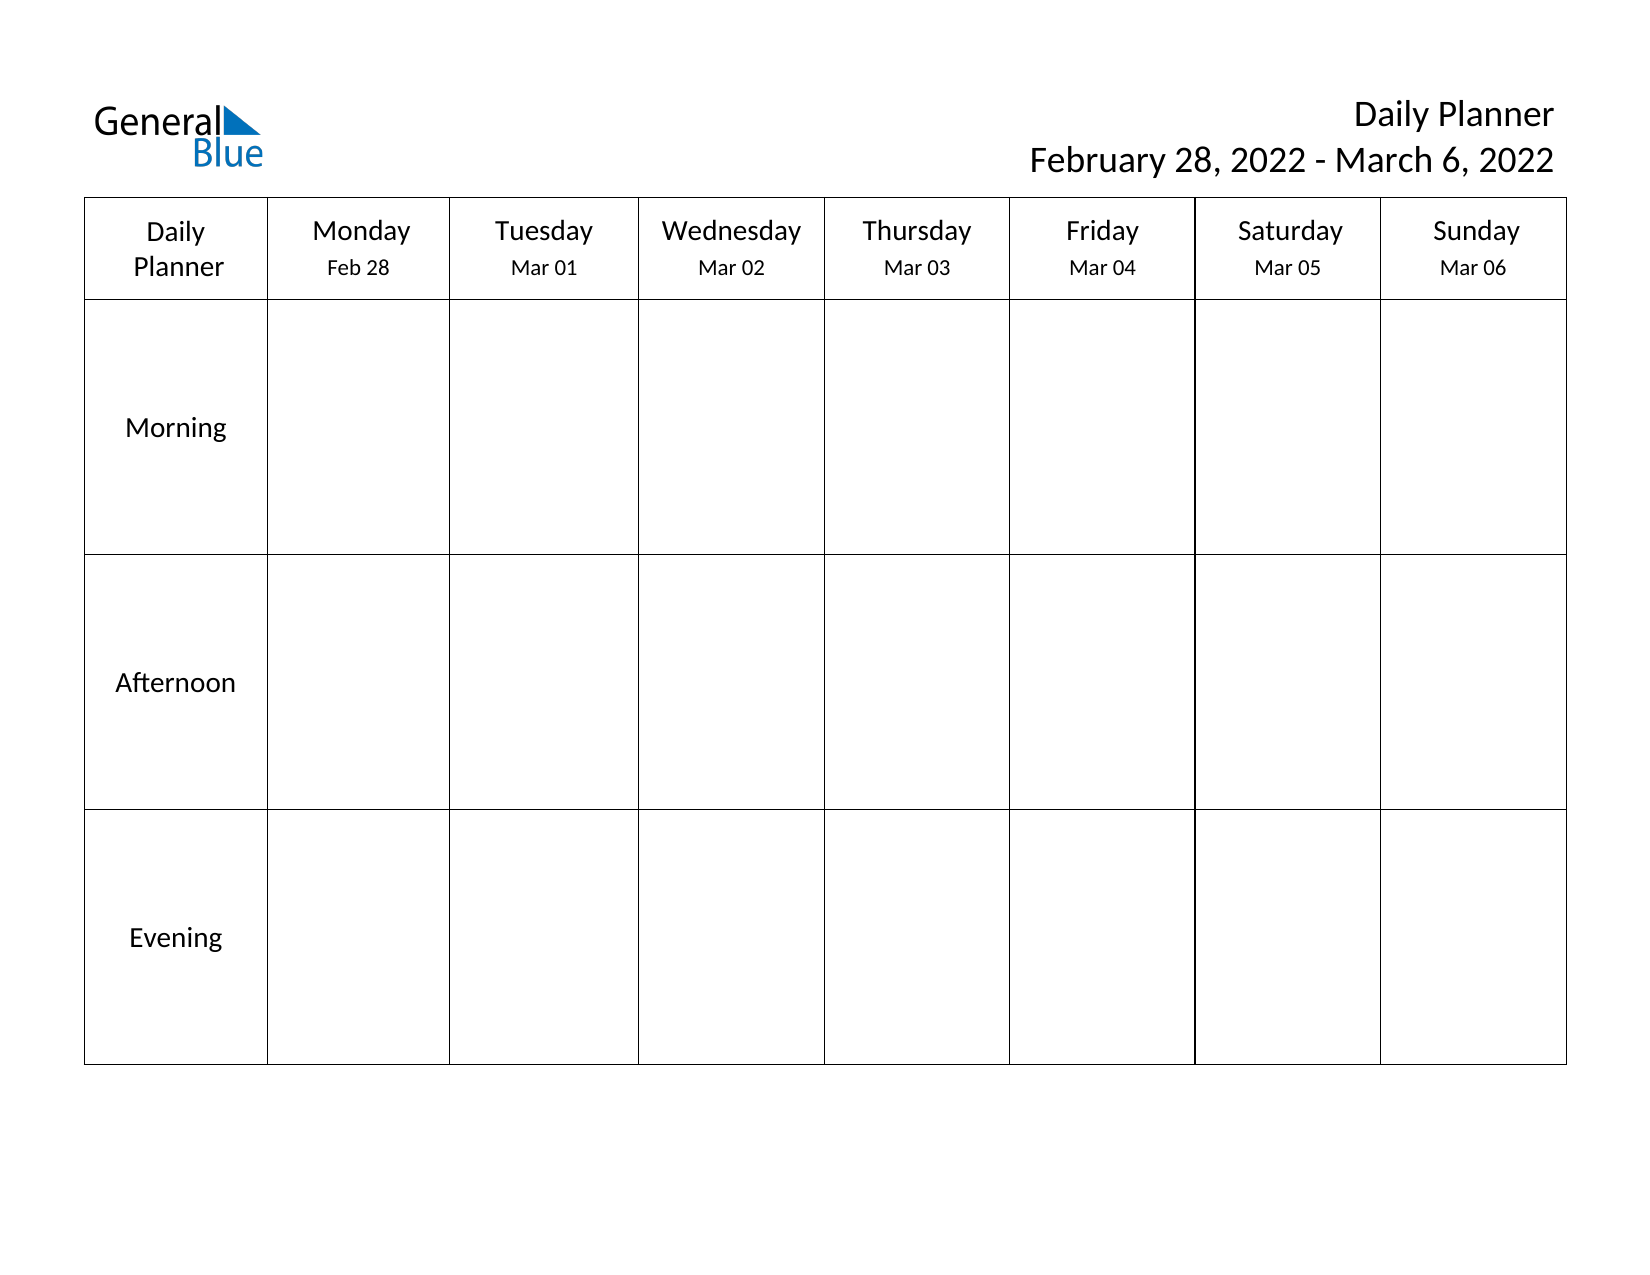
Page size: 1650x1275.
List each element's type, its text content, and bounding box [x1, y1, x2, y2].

table_cell [268, 810, 449, 1064]
table_cell Afternoon [85, 555, 267, 809]
table_cell Monday Feb 28 [268, 198, 449, 299]
table_cell [1196, 555, 1380, 809]
table_cell [1381, 555, 1566, 809]
table_cell [1010, 300, 1194, 554]
table_cell [1196, 300, 1380, 554]
table_cell Friday Mar 04 [1010, 198, 1194, 299]
table_cell [1010, 555, 1194, 809]
table_cell [639, 300, 824, 554]
picture [95, 105, 263, 167]
table_cell Saturday Mar 05 [1196, 198, 1380, 299]
table_header Daily Planner February 28, 2022 - March 6, 2022 [449, 75, 1566, 197]
table_cell Wednesday Mar 02 [639, 198, 824, 299]
table_cell Tuesday Mar 01 [450, 198, 638, 299]
table_cell [825, 300, 1009, 554]
table_cell [450, 555, 638, 809]
table_cell Daily Planner [85, 198, 267, 299]
table_cell Sunday Mar 06 [1381, 198, 1566, 299]
table_cell [639, 555, 824, 809]
table_cell [639, 810, 824, 1064]
table_cell [268, 300, 449, 554]
table_cell [825, 555, 1009, 809]
table_cell [450, 300, 638, 554]
table_cell Thursday Mar 03 [825, 198, 1009, 299]
table_cell [1381, 810, 1566, 1064]
table_cell [268, 555, 449, 809]
table_cell [825, 810, 1009, 1064]
table_cell [1196, 810, 1380, 1064]
table_cell Morning [85, 300, 267, 554]
table_cell [1381, 300, 1566, 554]
table_cell [1010, 810, 1194, 1064]
table_header [84, 75, 449, 197]
table_cell [450, 810, 638, 1064]
table_cell Evening [85, 810, 267, 1064]
